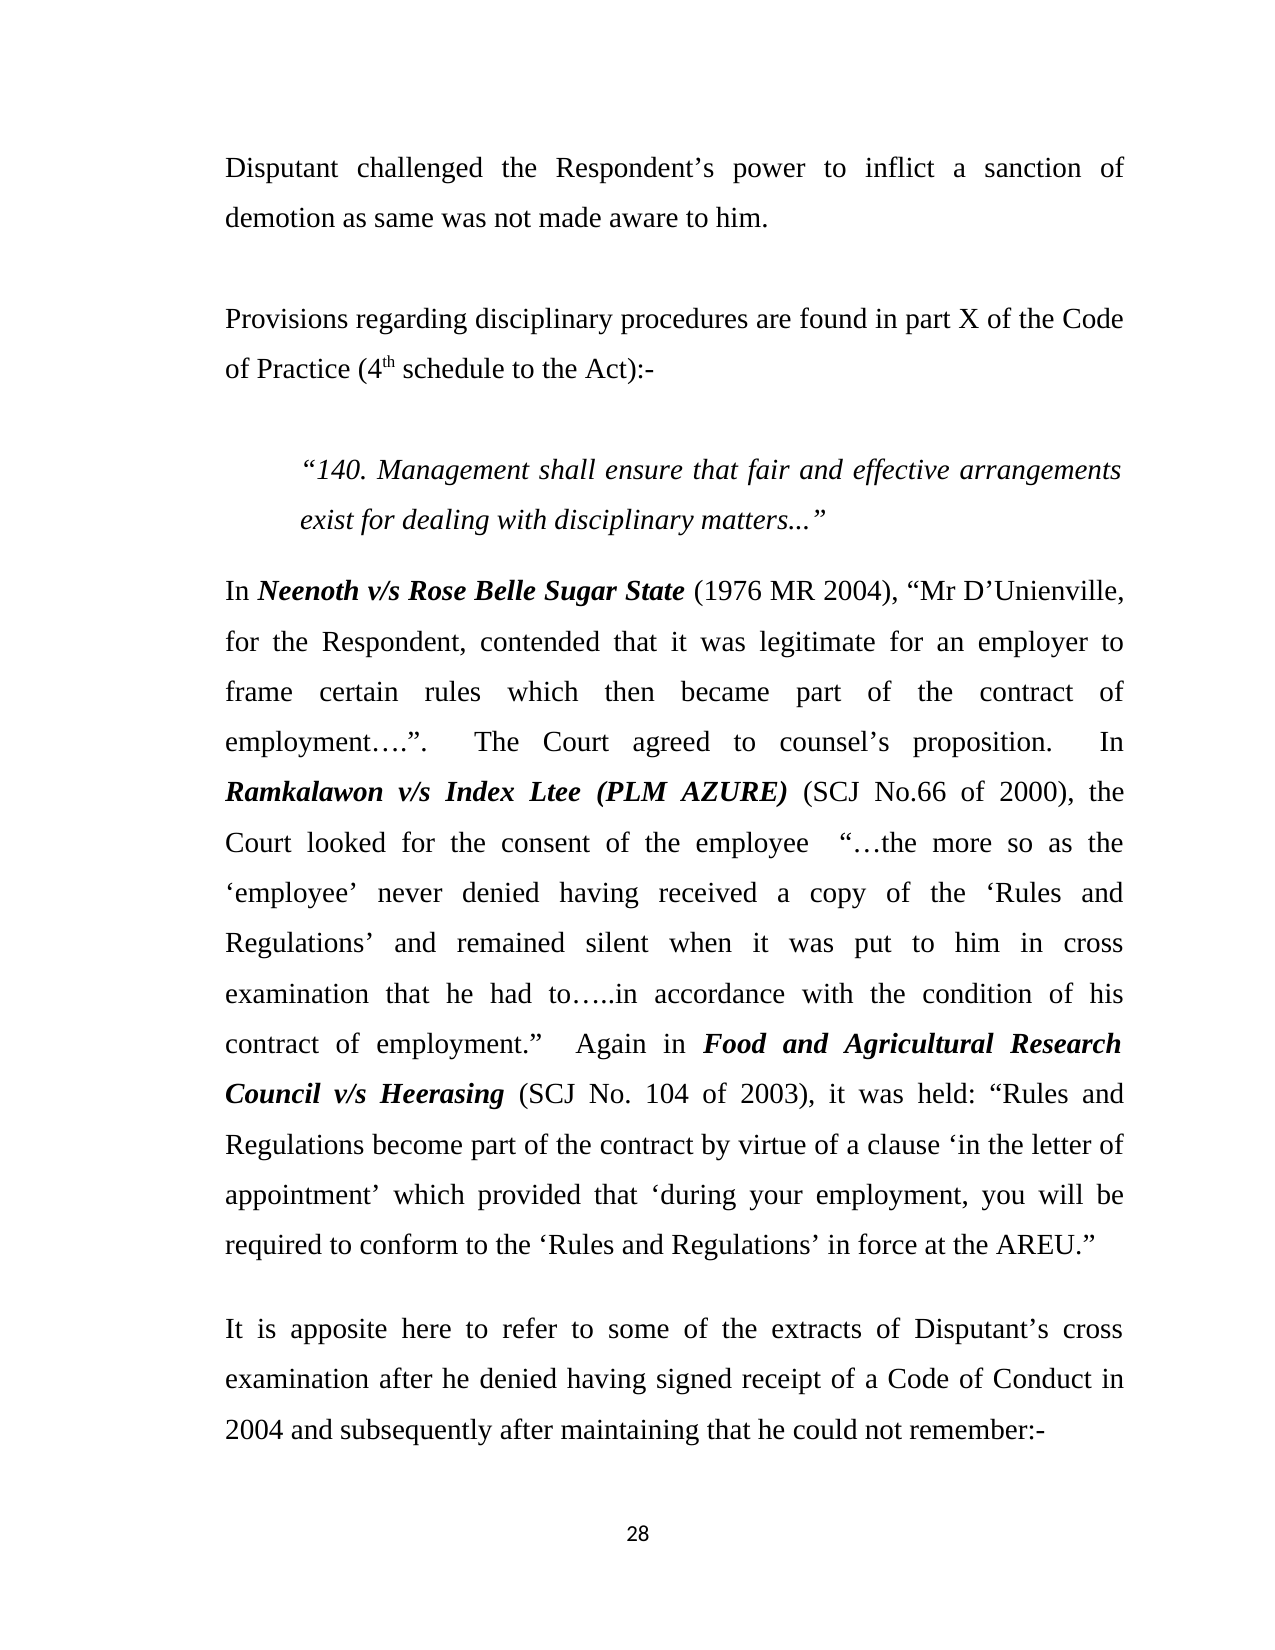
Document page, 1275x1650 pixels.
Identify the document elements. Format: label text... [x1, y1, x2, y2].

text Disputant challenged the Respondent’s power to inflict a sanction of demotion as same was not made aware to him. [225, 150, 1125, 234]
text Provisions regarding disciplinary procedures are found in part X of the Code of Practice (4th schedule to the Act):- [225, 301, 1125, 385]
list It is apposite here to refer to some of the extracts of Disputant’s cross examination after he denied having signed receipt of a Code of Conduct in 2004 and subsequently after maintaining that he could not remember:- [225, 1311, 1125, 1445]
list In Neenoth v/s Rose Belle Sugar State (1976 MR 2004), “Mr D’Unienville, for the Respondent, contended that it was legitimate for an employer to frame certain rules which then became part of the contract of employment….”. The Court agreed to counsel’s proposition. In Ramkalawon v/s Index Ltee (PLM AZURE) (SCJ No.66 of 2000), the Court looked for the consent of the employee “…the more so as the ‘employee’ never denied having received a copy of the ‘Rules and Regulations’ and remained silent when it was put to him in cross examination that he had to…..in accordance with the condition of his contract of employment.” Again in Food and Agricultural Research Council v/s Heerasing (SCJ No. 104 of 2003), it was held: “Rules and Regulations become part of the contract by virtue of a clause ‘in the letter of appointment’ which provided that ‘during your employment, you will be required to conform to the ‘Rules and Regulations’ in force at the AREU.” [225, 573, 1125, 1261]
list “140. Management shall ensure that fair and effective arrangements exist for dealing with disciplinary matters...” [300, 452, 1125, 536]
